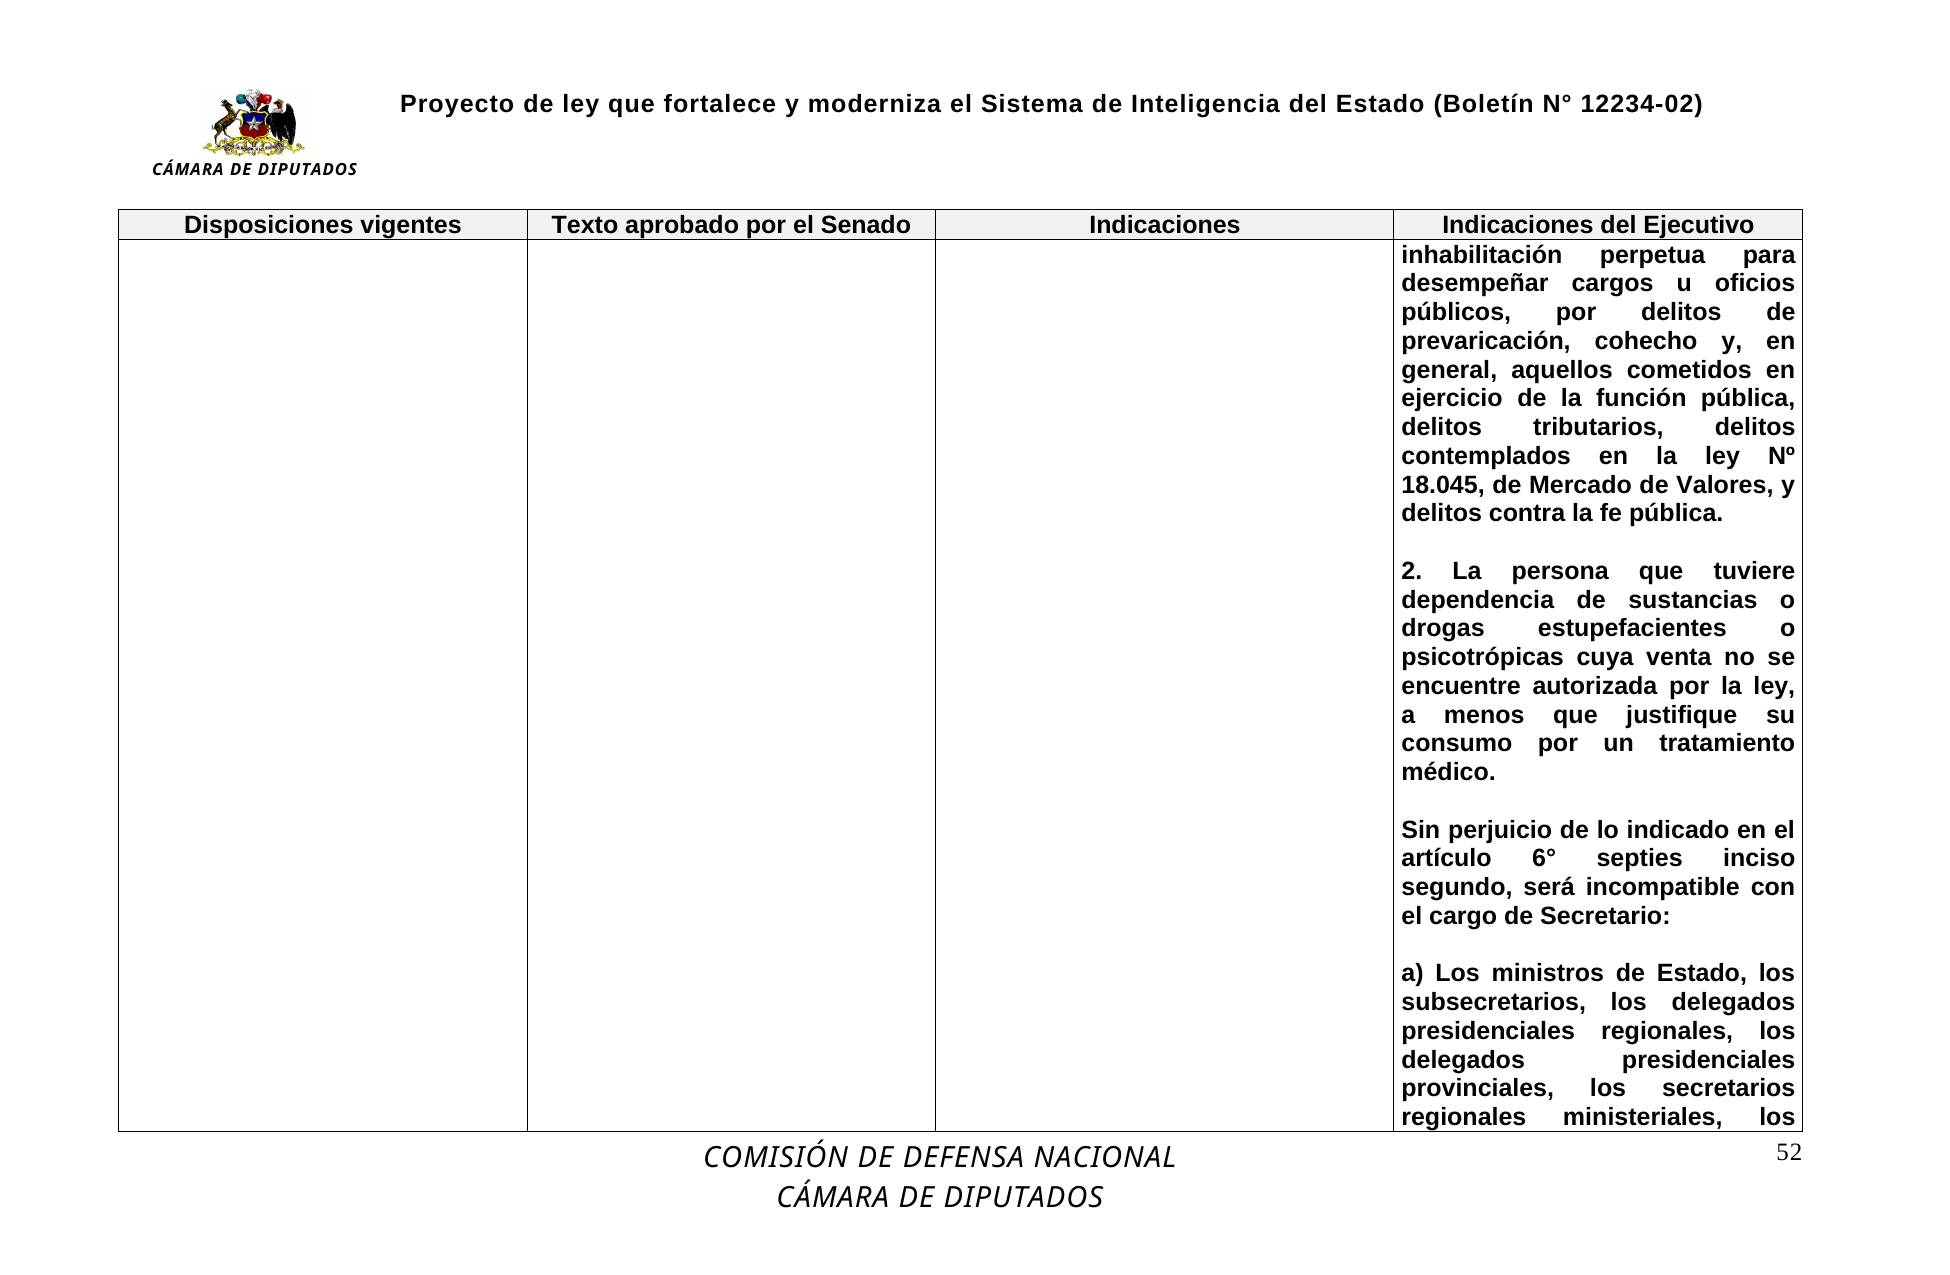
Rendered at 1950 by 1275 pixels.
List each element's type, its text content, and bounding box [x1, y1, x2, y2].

table_header Indicaciones del Ejecutivo [1394, 210, 1802, 239]
table_header Texto aprobado por el Senado [528, 210, 935, 239]
table_cell [936, 240, 1393, 1131]
table_header Indicaciones [936, 210, 1393, 239]
table_header Disposiciones vigentes [119, 210, 527, 239]
picture [202, 88, 309, 158]
table_cell [528, 240, 935, 1131]
table_cell [119, 240, 527, 1131]
